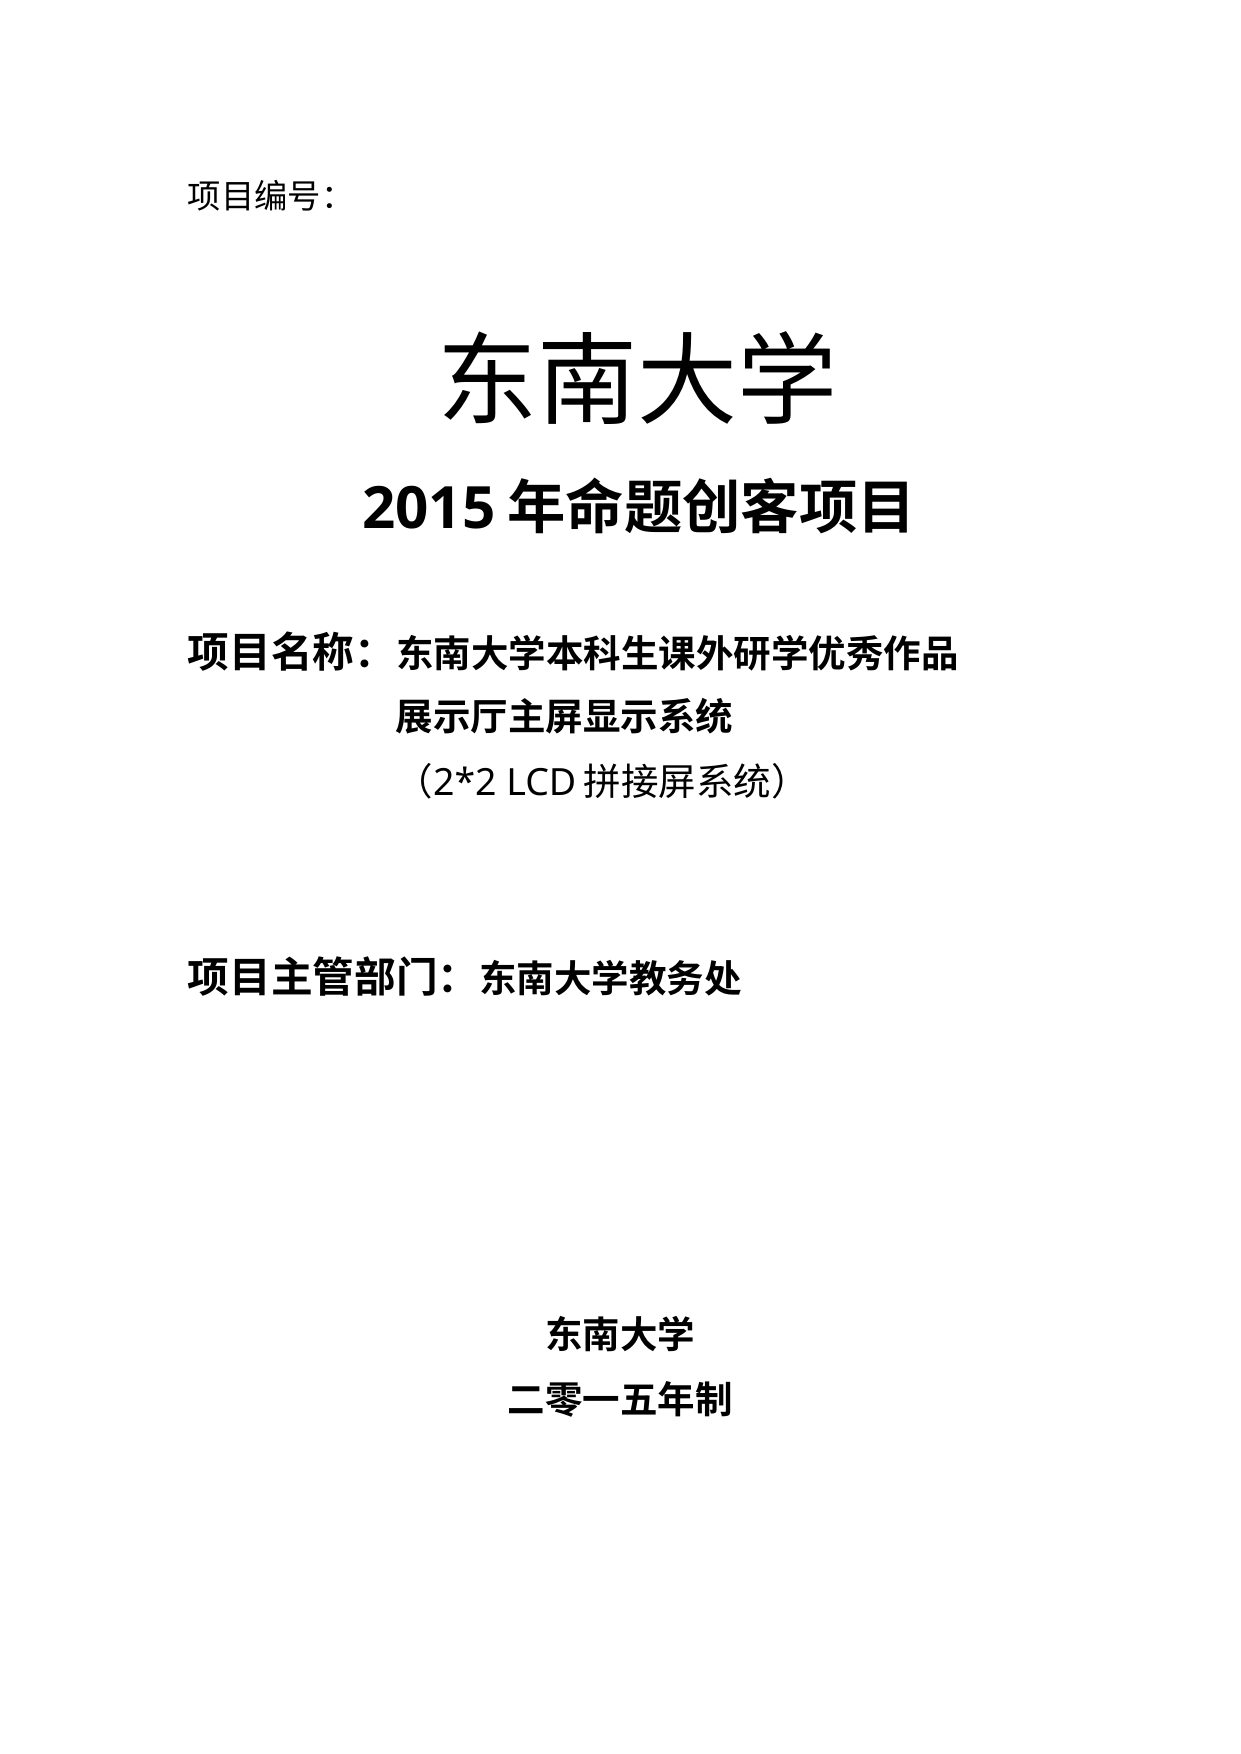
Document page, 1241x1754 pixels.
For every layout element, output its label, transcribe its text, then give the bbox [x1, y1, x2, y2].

text （2*2 LCD拼接屏系统） [395, 747, 1053, 812]
text 展示厅主屏显示系统 [395, 682, 1053, 747]
text 2015年命题创客项目 [187, 454, 1053, 552]
text 二零一五年制 [187, 1364, 1053, 1429]
text 东南大学 [187, 1299, 1053, 1364]
text 项目编号： [187, 162, 1053, 227]
text 东南大学 [187, 292, 1053, 454]
text 项目主管部门：东南大学教务处 [187, 942, 1053, 1007]
text 项目名称：东南大学本科生课外研学优秀作品 [187, 617, 1053, 682]
